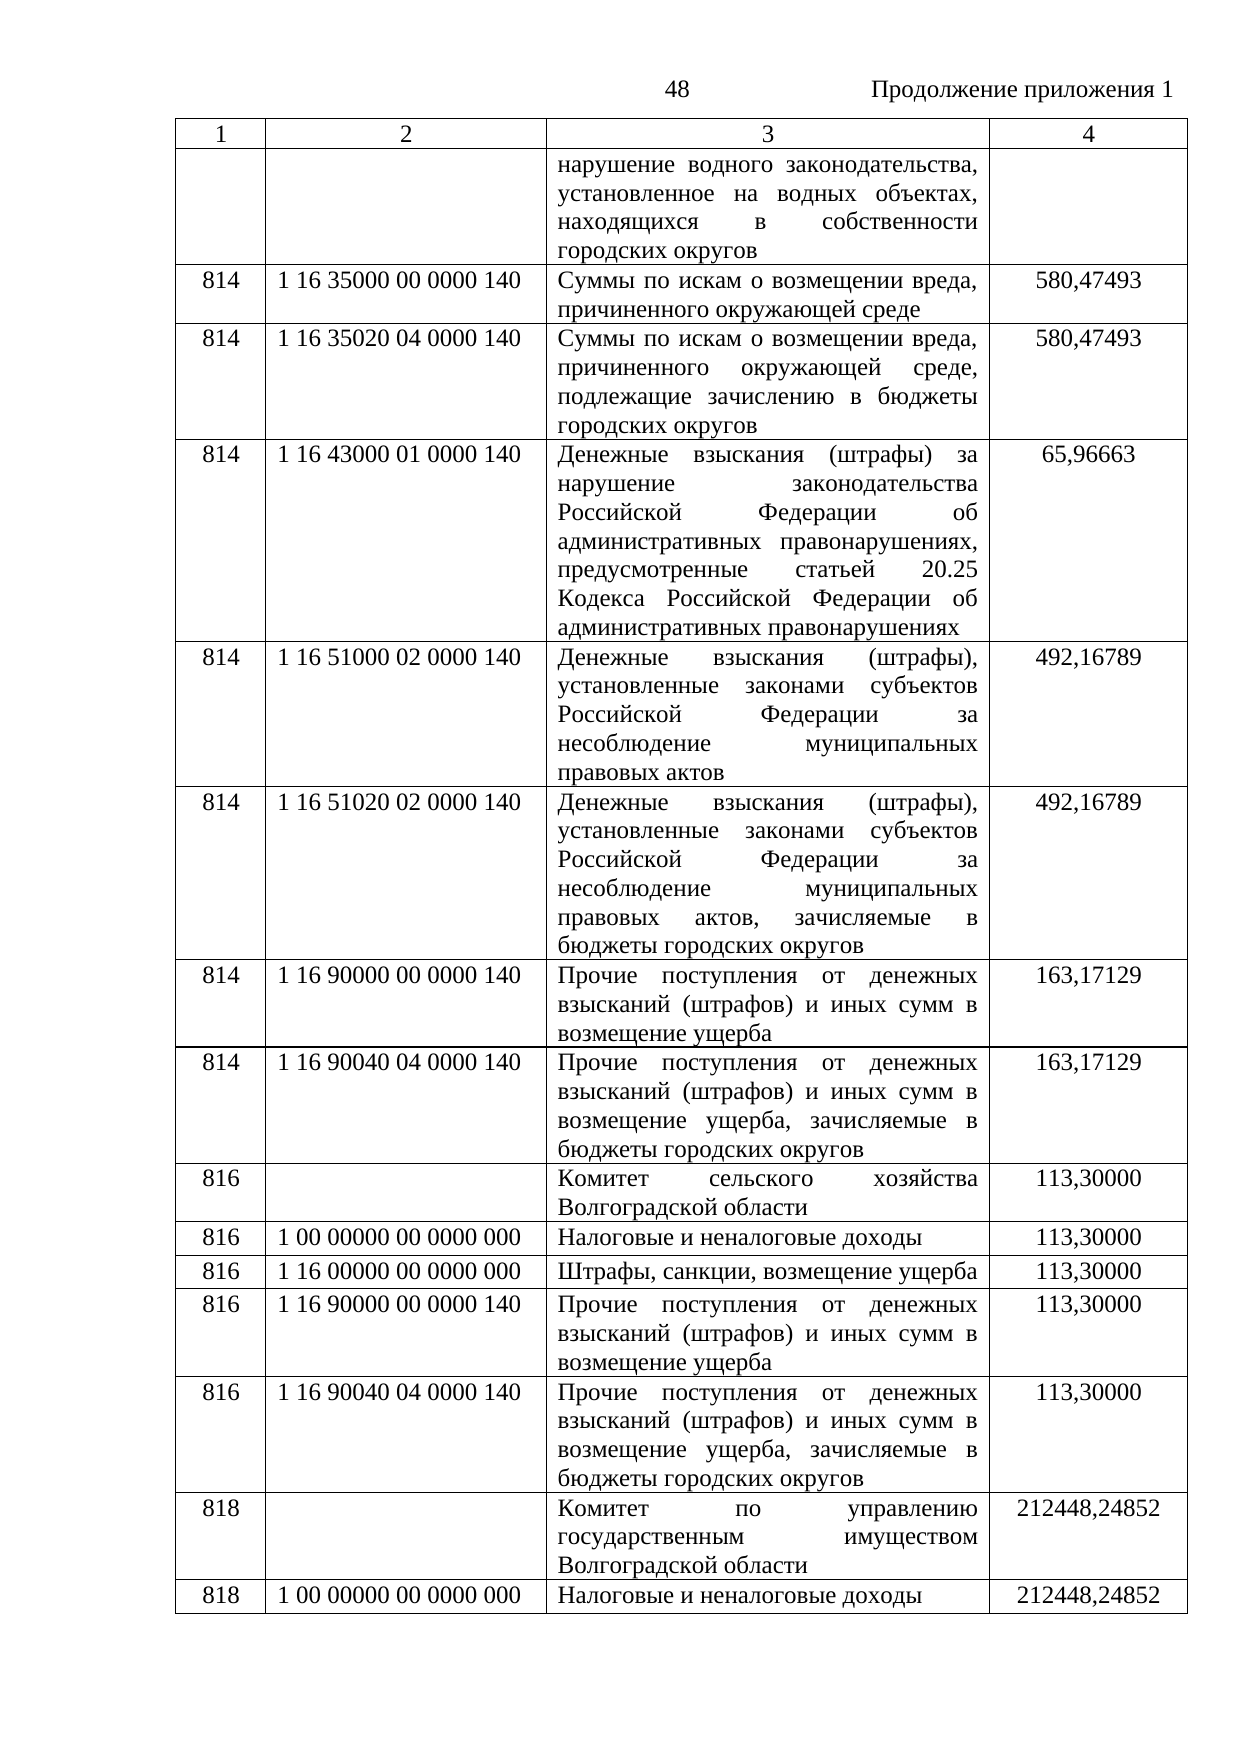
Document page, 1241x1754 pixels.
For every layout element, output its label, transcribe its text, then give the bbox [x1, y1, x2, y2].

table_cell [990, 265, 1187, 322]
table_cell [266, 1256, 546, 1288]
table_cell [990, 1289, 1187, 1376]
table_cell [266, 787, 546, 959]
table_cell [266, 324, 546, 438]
table_header 2 [266, 119, 546, 148]
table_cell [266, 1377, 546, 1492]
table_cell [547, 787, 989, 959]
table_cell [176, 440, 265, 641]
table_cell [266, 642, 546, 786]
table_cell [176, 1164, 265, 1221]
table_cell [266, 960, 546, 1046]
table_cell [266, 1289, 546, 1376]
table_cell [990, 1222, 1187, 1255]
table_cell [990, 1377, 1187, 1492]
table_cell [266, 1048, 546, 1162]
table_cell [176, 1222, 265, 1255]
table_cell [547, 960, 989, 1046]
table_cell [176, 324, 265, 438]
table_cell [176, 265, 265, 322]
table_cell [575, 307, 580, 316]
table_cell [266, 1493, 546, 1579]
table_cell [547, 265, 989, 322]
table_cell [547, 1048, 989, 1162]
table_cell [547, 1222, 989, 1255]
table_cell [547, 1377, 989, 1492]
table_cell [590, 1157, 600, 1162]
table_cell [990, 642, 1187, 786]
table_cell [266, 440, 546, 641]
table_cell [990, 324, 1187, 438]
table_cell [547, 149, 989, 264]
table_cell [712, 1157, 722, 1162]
table_header 3 [547, 119, 989, 148]
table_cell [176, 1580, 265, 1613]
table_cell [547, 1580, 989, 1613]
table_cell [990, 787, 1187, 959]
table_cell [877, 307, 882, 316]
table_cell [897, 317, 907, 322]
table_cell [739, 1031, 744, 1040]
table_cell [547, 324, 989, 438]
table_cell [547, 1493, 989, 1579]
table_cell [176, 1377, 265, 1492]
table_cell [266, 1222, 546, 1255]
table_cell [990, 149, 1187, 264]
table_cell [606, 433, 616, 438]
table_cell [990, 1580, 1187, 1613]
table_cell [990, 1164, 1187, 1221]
table_header 1 [176, 119, 265, 148]
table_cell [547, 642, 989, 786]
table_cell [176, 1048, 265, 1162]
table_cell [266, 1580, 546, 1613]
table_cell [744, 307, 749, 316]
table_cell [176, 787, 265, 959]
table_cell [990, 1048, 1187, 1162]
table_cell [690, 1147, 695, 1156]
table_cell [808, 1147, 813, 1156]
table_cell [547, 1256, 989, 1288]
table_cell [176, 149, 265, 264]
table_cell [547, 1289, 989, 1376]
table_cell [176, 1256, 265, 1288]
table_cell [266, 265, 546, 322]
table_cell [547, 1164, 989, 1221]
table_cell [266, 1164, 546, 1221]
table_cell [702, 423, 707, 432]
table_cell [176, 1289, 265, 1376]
table_header 4 [990, 119, 1187, 148]
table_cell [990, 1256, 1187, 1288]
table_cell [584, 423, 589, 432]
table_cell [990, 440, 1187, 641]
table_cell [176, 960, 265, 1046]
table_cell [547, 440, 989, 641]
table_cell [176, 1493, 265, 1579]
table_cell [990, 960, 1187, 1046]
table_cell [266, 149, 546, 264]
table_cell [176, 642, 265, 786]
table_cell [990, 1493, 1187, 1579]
